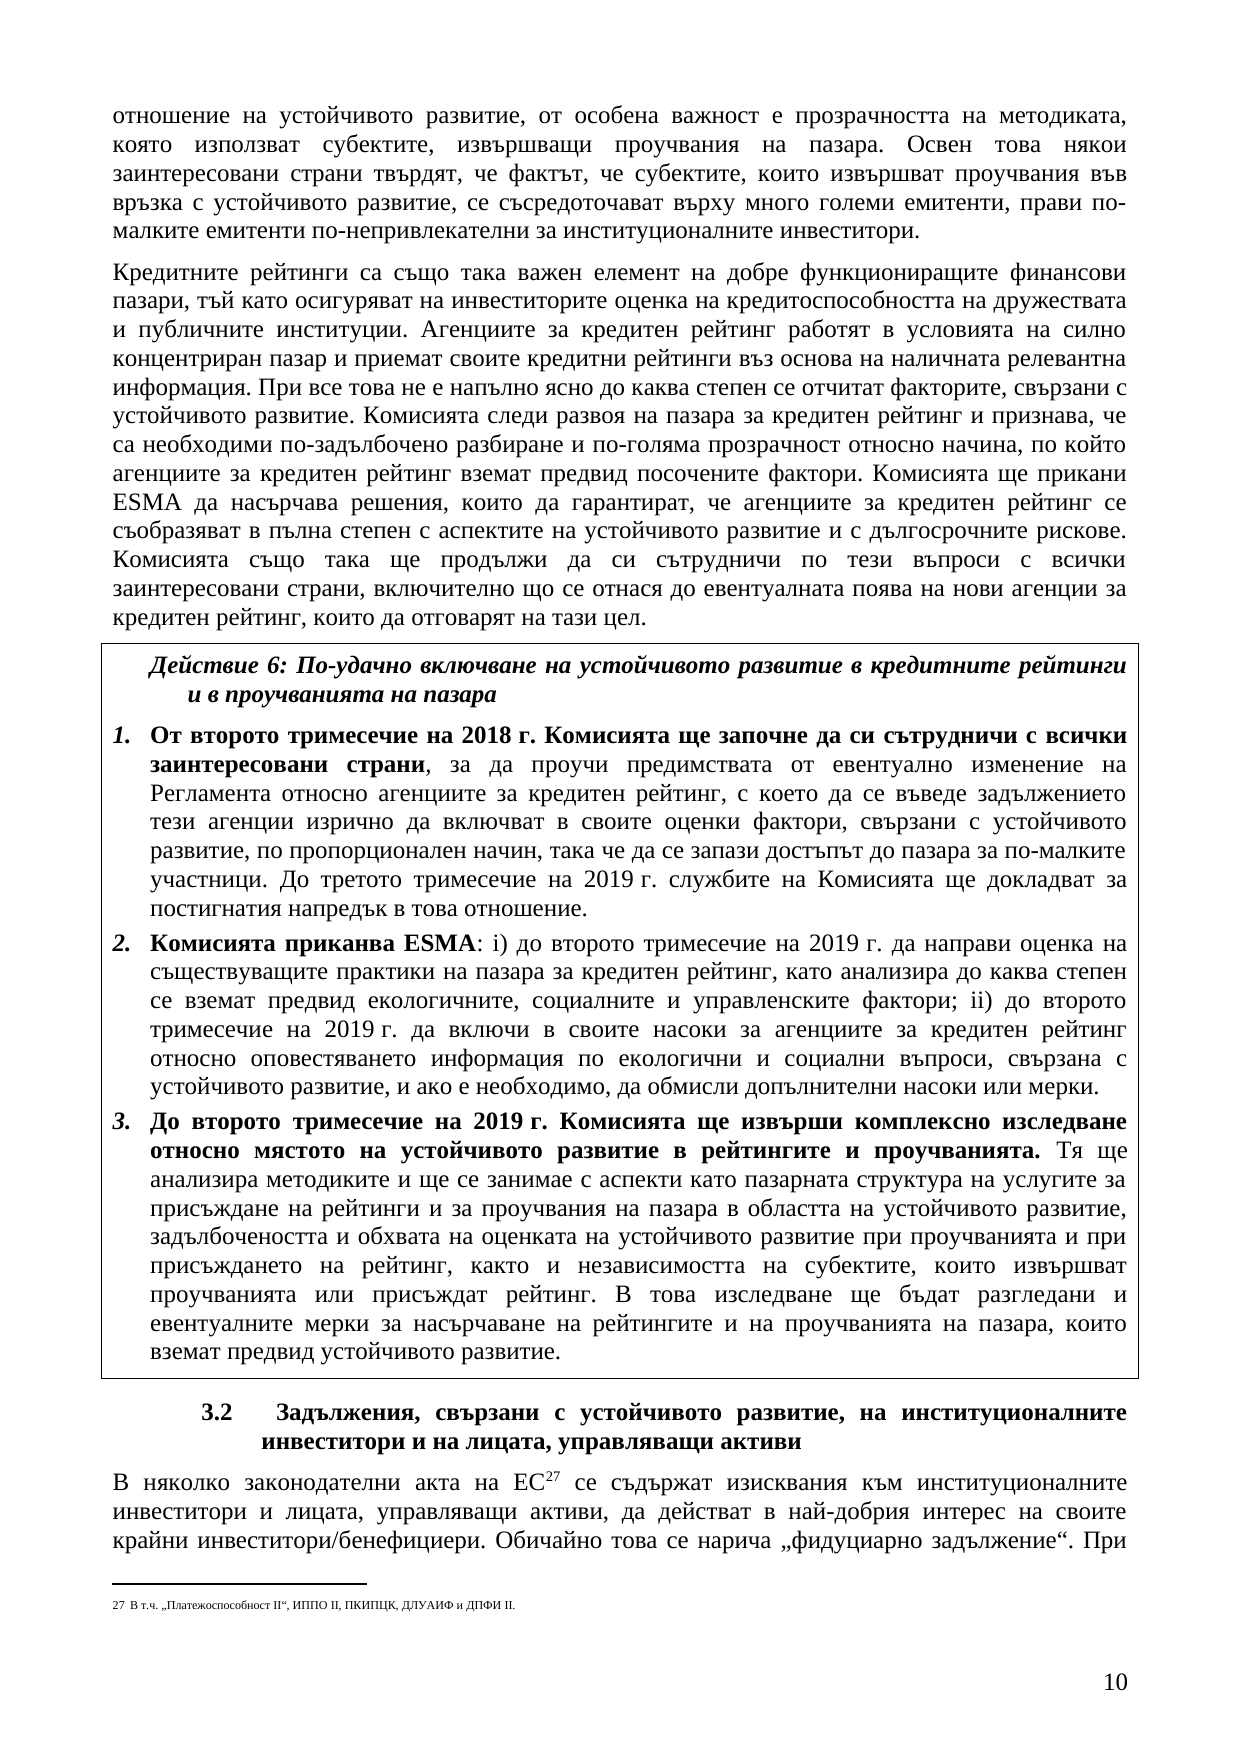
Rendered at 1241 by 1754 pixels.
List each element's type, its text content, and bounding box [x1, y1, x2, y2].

text Кредитните рейтинги са също така важен елемент на добре функциониращите финансови пазари, тъй като осигуряват на инвеститорите оценка на кредитоспособността на дружествата и публичните институции. Агенциите за кредитен рейтинг работят в условията на силно концентриран пазар и приемат своите кредитни рейтинги въз основа на наличната релевантна информация. При все това не е напълно ясно до каква степен се отчитат факторите, свързани с устойчивото развитие. Комисията следи развоя на пазара за кредитен рейтинг и признава, че са необходими по-задълбочено разбиране и по-голяма прозрачност относно начина, по който агенциите за кредитен рейтинг вземат предвид посочените фактори. Комисията ще прикани ESMA да насърчава решения, които да гарантират, че агенциите за кредитен рейтинг се съобразяват в пълна степен с аспектите на устойчивото развитие и с дългосрочните рискове. Комисията също така ще продължи да си сътрудничи по тези въпроси с всички заинтересовани страни, включително що се отнася до евентуалната поява на нови агенции за кредитен рейтинг, които да отговарят на тази цел. [112, 257, 1128, 630]
subtitle Задължения, свързани с устойчивото развитие, на институционалните инвеститори и на лицата, управляващи активи [201, 1397, 1128, 1455]
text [112, 100, 1128, 244]
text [112, 1467, 1128, 1554]
table_header Действие 6: По-удачно включване на устойчивото развитие в кредитните рейтинги и в проучванията на пазара От второто тримесечие на 2018 г. Комисията ще започне да си сътрудничи с всички заинтересовани страни, за да проучи предимствата от евентуално изменение на Регламента относно агенциите за кредитен рейтинг, с което да се въведе задължението тези агенции изрично да включват в своите оценки фактори, свързани с устойчивото развитие, по пропорционален начин, така че да се запази достъпът до пазара за по-малките участници. До третото тримесечие на 2019 г. службите на Комисията ще докладват за постигнатия напредък в това отношение. Комисията приканва ESMA: i) до второто тримесечие на 2019 г. да направи оценка на съществуващите практики на пазара за кредитен рейтинг, като анализира до каква степен се вземат предвид екологичните, социалните и управленските фактори; ii) до второто тримесечие на 2019 г. да включи в своите насоки за агенциите за кредитен рейтинг относно оповестяването информация по екологични и социални въпроси, свързана с устойчивото развитие, и ако е необходимо, да обмисли допълнителни насоки или мерки. До второто тримесечие на 2019 г. Комисията ще извърши комплексно изследване относно мястото на устойчивото развитие в рейтингите и проучванията. Тя ще анализира методиките и ще се занимае с аспекти като пазарната структура на услугите за присъждане на рейтинги и за проучвания на пазара в областта на устойчивото развитие, задълбочеността и обхвата на оценката на устойчивото развитие при проучванията и при присъждането на рейтинг, както и независимостта на субектите, които извършват проучванията или присъждат рейтинг. В това изследване ще бъдат разгледани и евентуалните мерки за насърчаване на рейтингите и на проучванията на пазара, които вземат предвид устойчивото развитие. [102, 644, 1138, 1378]
